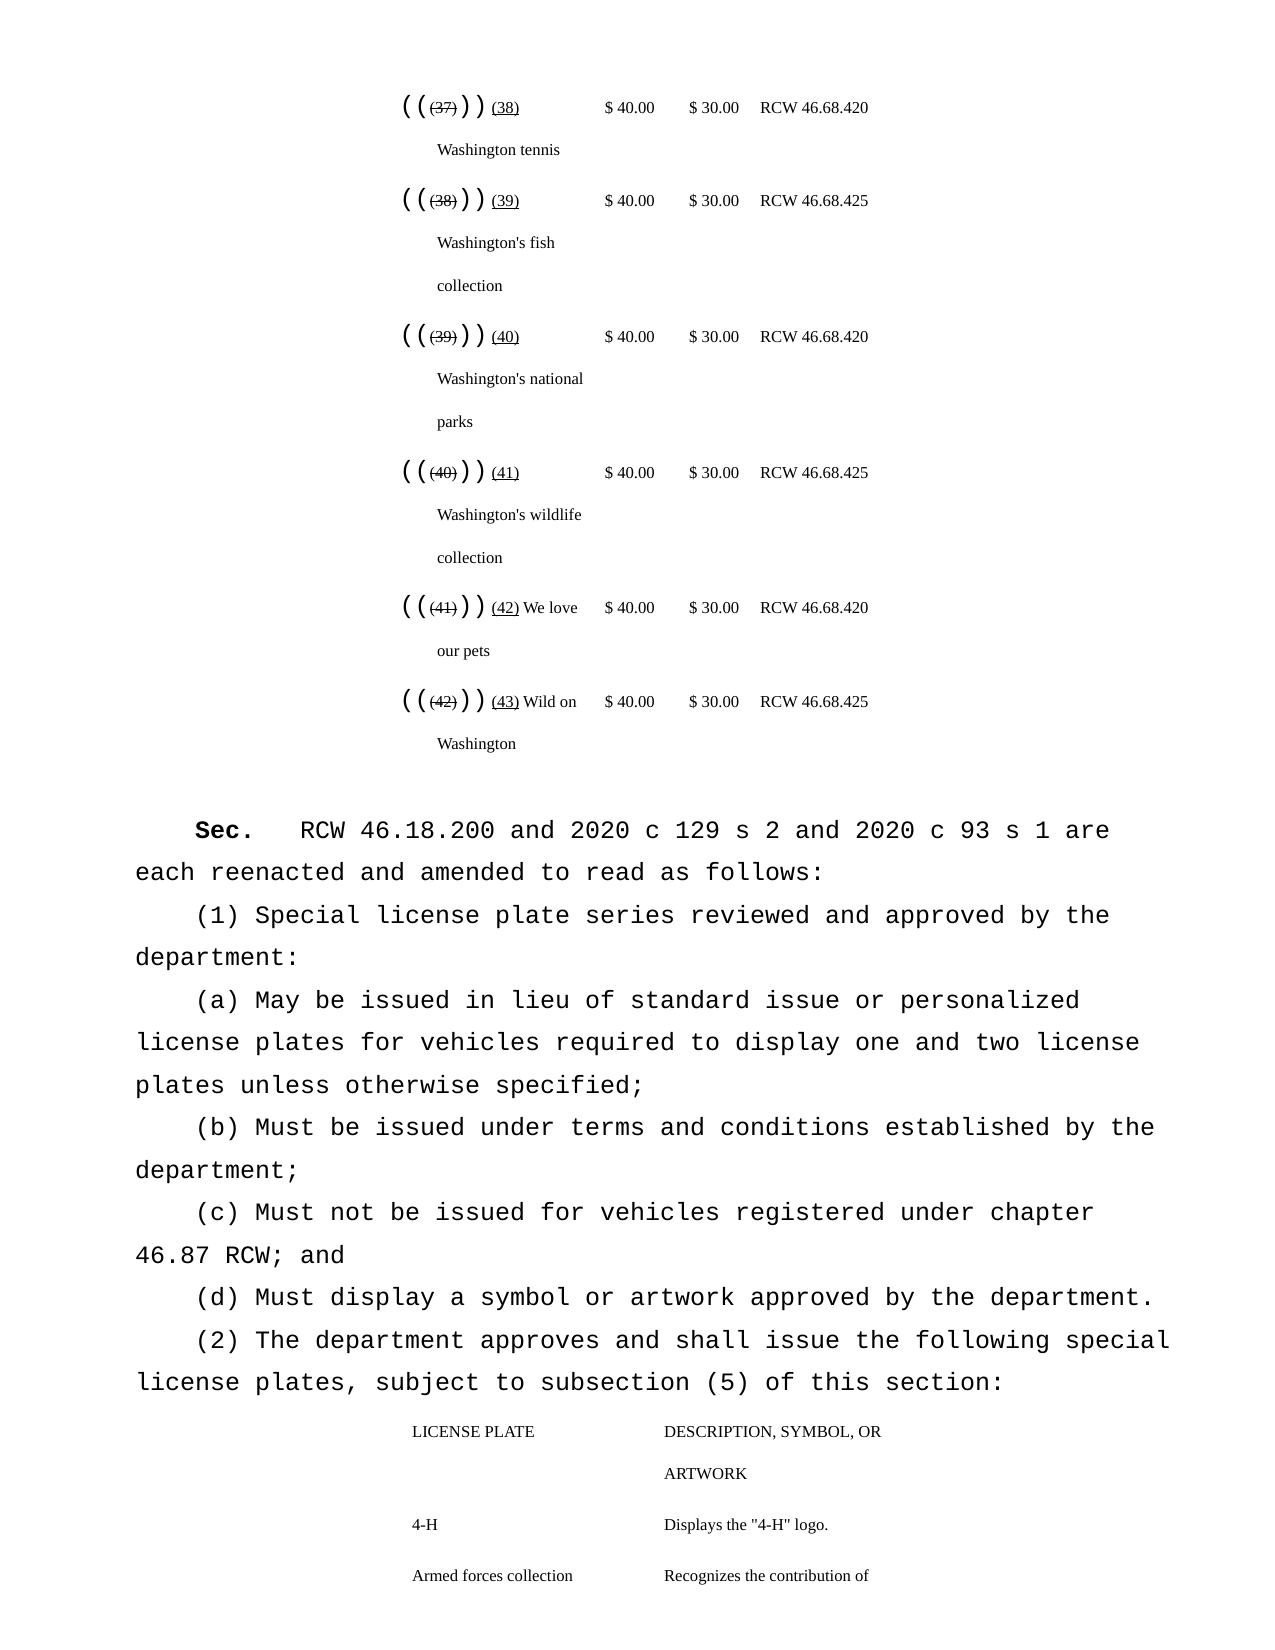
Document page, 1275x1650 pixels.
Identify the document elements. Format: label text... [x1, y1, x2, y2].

table_cell (((39))) (40) Washington's national parks [399, 304, 591, 440]
table_cell (((42))) (43) Wild on Washington [399, 669, 591, 762]
table_cell $ 40.00 [591, 168, 668, 304]
table_cell RCW 46.68.425 [760, 669, 906, 762]
table_cell $ 40.00 [591, 75, 668, 168]
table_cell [651, 1543, 906, 1594]
table_cell (((41))) (42) We love our pets [399, 576, 591, 669]
table_cell $ 30.00 [668, 304, 760, 440]
table_cell 4-H [399, 1493, 651, 1543]
table_cell $ 40.00 [591, 304, 668, 440]
table_cell $ 40.00 [591, 576, 668, 669]
table_cell RCW 46.68.420 [760, 576, 906, 669]
table_cell $ 30.00 [668, 576, 760, 669]
table_cell Displays the "4-H" logo. [651, 1493, 906, 1543]
text (b) Must be issued under terms and conditions established by the department; [135, 1102, 1170, 1187]
table_cell RCW 46.68.420 [760, 304, 906, 440]
text (1) Special license plate series reviewed and approved by the department: [135, 889, 1170, 974]
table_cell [399, 1543, 651, 1594]
table_header DESCRIPTION, SYMBOL, OR ARTWORK [651, 1399, 906, 1492]
table_cell $ 40.00 [591, 669, 668, 762]
table_cell RCW 46.68.425 [760, 168, 906, 304]
table_cell $ 30.00 [668, 168, 760, 304]
text (a) May be issued in lieu of standard issue or personalized license plates for vehicles required to display one and two license plates unless otherwise specified; [135, 974, 1170, 1102]
text (c) Must not be issued for vehicles registered under chapter 46.87 RCW; and [135, 1187, 1170, 1272]
text Sec. RCW 46.18.200 and 2020 c 129 s 2 and 2020 c 93 s 1 are each reenacted and amended to read as follows: [135, 804, 1170, 889]
table_cell (((37))) (38) Washington tennis [399, 75, 591, 168]
table_cell $ 30.00 [668, 440, 760, 576]
text (2) The department approves and shall issue the following special license plates, subject to subsection (5) of this section: [135, 1314, 1170, 1399]
table_cell $ 40.00 [591, 440, 668, 576]
table_cell RCW 46.68.420 [760, 75, 906, 168]
text (d) Must display a symbol or artwork approved by the department. [135, 1272, 1170, 1314]
table_cell $ 30.00 [668, 75, 760, 168]
table_cell (((40))) (41) Washington's wildlife collection [399, 440, 591, 576]
table_cell RCW 46.68.425 [760, 440, 906, 576]
table_cell (((38))) (39) Washington's fish collection [399, 168, 591, 304]
table_cell $ 30.00 [668, 669, 760, 762]
table_header LICENSE PLATE [399, 1399, 651, 1492]
